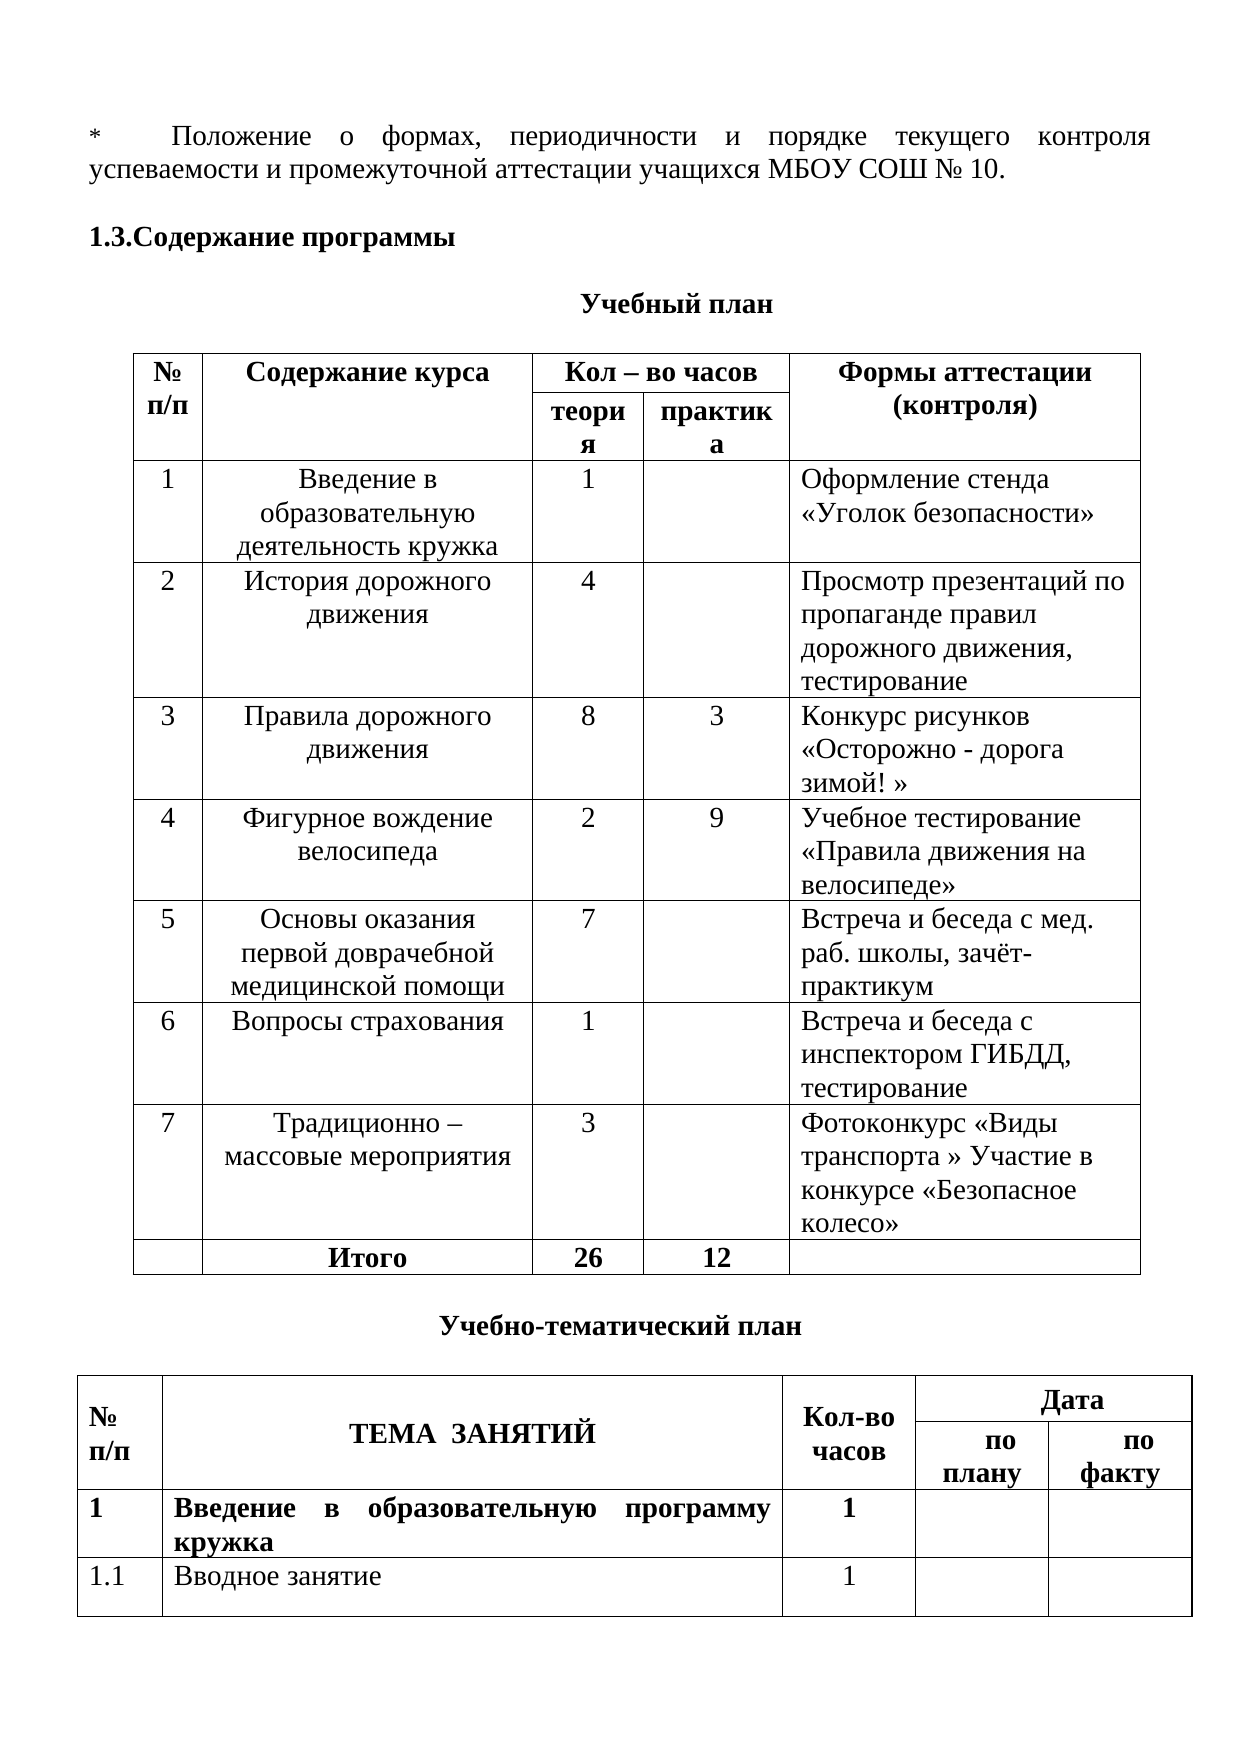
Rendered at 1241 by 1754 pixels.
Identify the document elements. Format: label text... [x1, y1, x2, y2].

table_cell 1 [533, 1003, 643, 1104]
table_cell Введение в образовательную деятельность кружка [203, 461, 532, 562]
table_cell [644, 1003, 789, 1104]
table_cell 6 [134, 1003, 202, 1104]
table_cell Фигурное вождение велосипеда [203, 800, 532, 900]
table_cell [644, 461, 789, 562]
table_cell 3 [134, 698, 202, 799]
table_cell 7 [134, 1105, 202, 1239]
table_cell 7 [533, 901, 643, 1002]
table_cell по факту [1049, 1422, 1191, 1489]
table_cell Введение в образовательную программу кружка [163, 1490, 782, 1557]
table_cell 9 [644, 800, 789, 900]
table_cell Правила дорожного движения [203, 698, 532, 799]
table_cell 1 [783, 1558, 915, 1616]
table_header № п/п [78, 1376, 162, 1489]
table_cell Итого [203, 1240, 532, 1273]
list Положение о формах, периодичности и порядке текущего контроля успеваемости и промежуточной аттестации учащихся МБОУ СОШ № 10. [89, 118, 1151, 185]
table_cell 5 [134, 901, 202, 1002]
table_cell Фотоконкурс «Виды транспорта » Участие в конкурсе «Безопасное колесо» [790, 1105, 1140, 1239]
table_cell Вопросы страхования [203, 1003, 532, 1104]
table_cell 3 [644, 698, 789, 799]
table_cell 2 [134, 563, 202, 697]
table_cell Оформление стенда «Уголок безопасности» [790, 461, 1140, 562]
table_cell Встреча и беседа с мед. раб. школы, зачёт-практикум [790, 901, 1140, 1002]
table_cell [916, 1558, 1048, 1616]
table_cell 4 [533, 563, 643, 697]
table_cell [644, 901, 789, 1002]
table_cell практика [644, 393, 789, 460]
table_cell 1 [783, 1490, 915, 1557]
table_cell Основы оказания первой доврачебной медицинской помощи [203, 901, 532, 1002]
table_cell [916, 1490, 1048, 1557]
text Учебный план [201, 286, 1152, 319]
table_cell 3 [533, 1105, 643, 1239]
table_header Кол – во часов [533, 354, 789, 392]
table_cell Вводное занятие [163, 1558, 782, 1616]
table_cell [790, 1240, 1140, 1273]
table_cell Просмотр презентаций по пропаганде правил дорожного движения, тестирование [790, 563, 1140, 697]
table_cell 26 [533, 1240, 643, 1273]
table_cell Традиционно – массовые мероприятия [203, 1105, 532, 1239]
table_cell по плану [916, 1422, 1048, 1489]
table_cell 1 [78, 1490, 162, 1557]
table_cell 2 [533, 800, 643, 900]
table_cell 8 [533, 698, 643, 799]
table_cell История дорожного движения [203, 563, 532, 697]
table_header Дата [916, 1376, 1191, 1421]
table_cell Конкурс рисунков «Осторожно - дорога зимой! » [790, 698, 1140, 799]
table_cell 4 [134, 800, 202, 900]
table_cell [1049, 1490, 1191, 1557]
table_header Содержание курса [203, 354, 532, 460]
text Учебно-тематический план [89, 1308, 1152, 1342]
table_header Формы аттестации (контроля) [790, 354, 1140, 460]
table_cell 12 [644, 1240, 789, 1273]
table_cell 1 [533, 461, 643, 562]
table_cell [644, 1105, 789, 1239]
table_cell Учебное тестирование «Правила движения на велосипеде» [790, 800, 1140, 900]
table_cell [1049, 1558, 1191, 1616]
table_cell [134, 1240, 202, 1273]
table_cell 1.1 [78, 1558, 162, 1616]
table_cell теория [533, 393, 643, 460]
text 1.3.Содержание программы [89, 219, 1152, 252]
table_header Кол-во часов [783, 1376, 915, 1489]
table_header № п/п [134, 354, 202, 460]
table_cell 1 [134, 461, 202, 562]
table_cell Встреча и беседа с инспектором ГИБДД, тестирование [790, 1003, 1140, 1104]
table_header ТЕМА ЗАНЯТИЙ [163, 1376, 782, 1489]
table_cell [644, 563, 789, 697]
